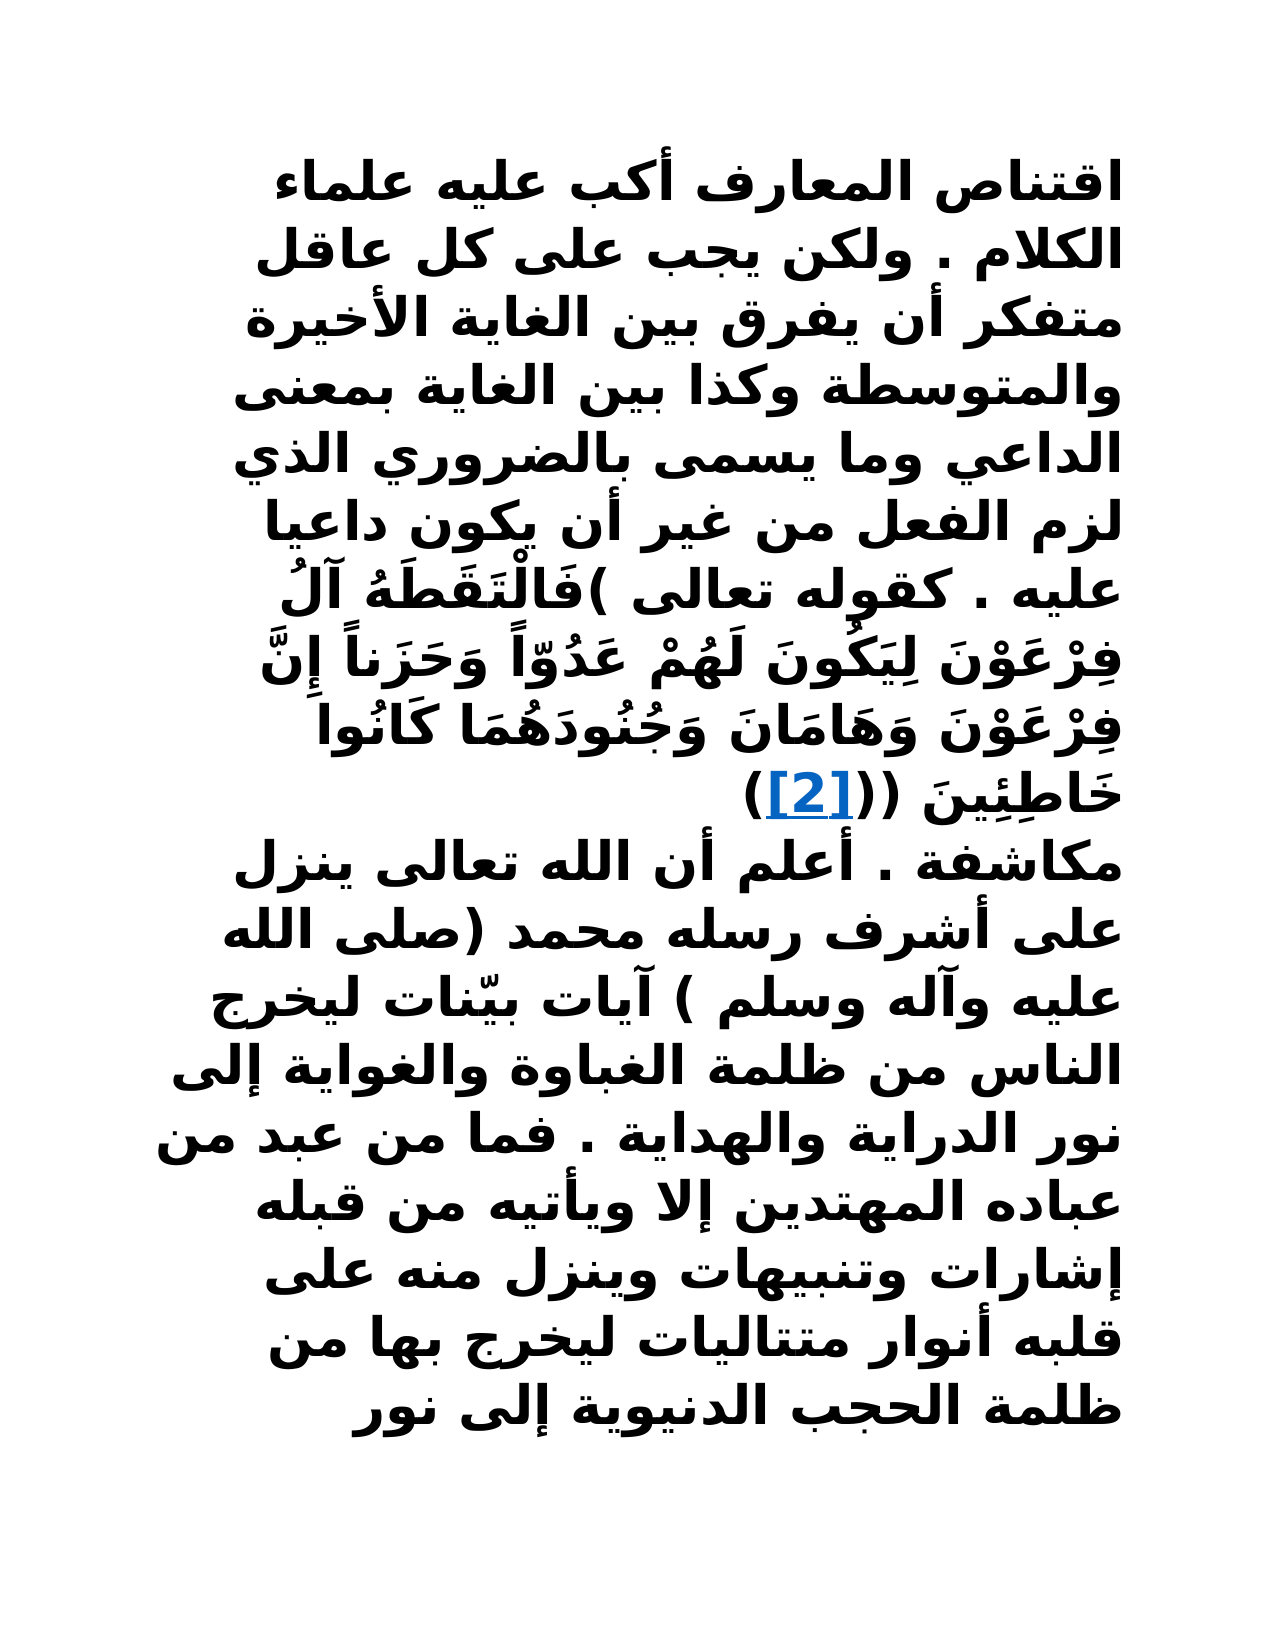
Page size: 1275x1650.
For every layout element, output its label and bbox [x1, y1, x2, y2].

text [150, 150, 1125, 1437]
